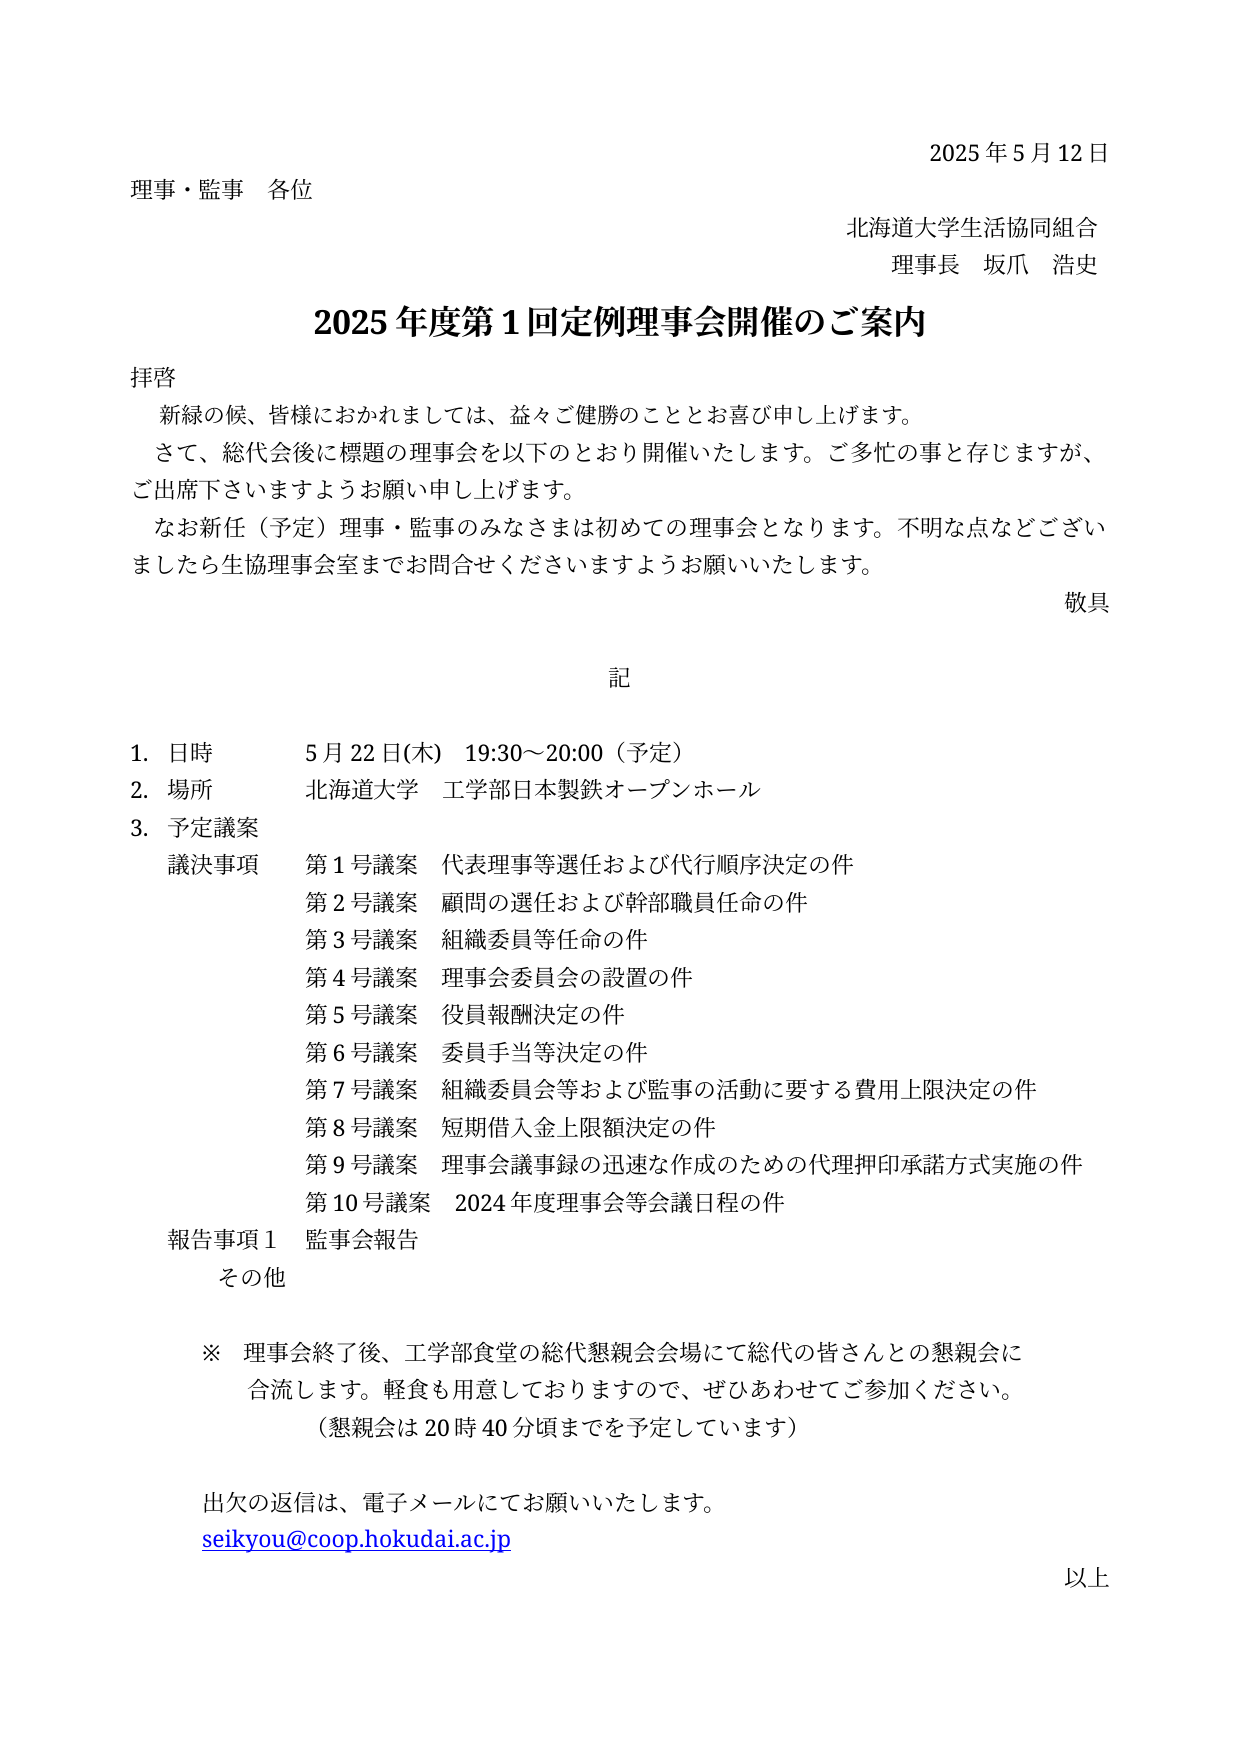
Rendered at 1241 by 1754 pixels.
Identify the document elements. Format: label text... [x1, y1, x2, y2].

text その他 [167, 1258, 1110, 1295]
text 理事長 坂爪 浩史 [130, 245, 1098, 283]
text 第7号議案 組織委員会等および監事の活動に要する費用上限決定の件 [167, 1070, 1110, 1108]
text 新緑の候、皆様におかれましては、益々ご健勝のこととお喜び申し上げます。 [130, 395, 1110, 433]
text seikyou@coop.hokudai.ac.jp [167, 1520, 1110, 1558]
text 北海道大学生活協同組合 [130, 208, 1098, 245]
text 第3号議案 組織委員等任命の件 [167, 920, 1110, 958]
text 拝啓 [130, 358, 1110, 395]
text さて、総代会後に標題の理事会を以下のとおり開催いたします。ご多忙の事と存じますが、ご出席下さいますようお願い申し上げます。 [130, 433, 1110, 508]
list 日時 5月22日(木) 19:30～20:00（予定） [130, 733, 1110, 770]
list 場所 北海道大学 工学部日本製鉄オープンホール [130, 770, 1110, 808]
text 第8号議案 短期借入金上限額決定の件 [167, 1108, 1110, 1145]
text 第6号議案 委員手当等決定の件 [167, 1033, 1110, 1070]
text 報告事項１ 監事会報告 [167, 1220, 1110, 1258]
text 合流します。軽食も用意しておりますので、ぜひあわせてご参加ください。 [167, 1370, 1110, 1408]
text 記 [130, 658, 1110, 695]
text 第5号議案 役員報酬決定の件 [167, 995, 1110, 1033]
text 敬具 [130, 583, 1110, 620]
text （懇親会は20時40分頃までを予定しています） [167, 1408, 1110, 1445]
text 出欠の返信は、電子メールにてお願いいたします。 [167, 1483, 1110, 1520]
text 理事・監事 各位 [130, 170, 1110, 208]
text 第2号議案 顧問の選任および幹部職員任命の件 [167, 883, 1110, 920]
text 議決事項 第1号議案 代表理事等選任および代行順序決定の件 [167, 845, 1110, 883]
text 第4号議案 理事会委員会の設置の件 [167, 958, 1110, 995]
list 予定議案 [130, 808, 1110, 845]
text なお新任（予定）理事・監事のみなさまは初めての理事会となります。不明な点などございましたら生協理事会室までお問合せくださいますようお願いいたします。 [130, 508, 1110, 583]
text 2025年度第1回定例理事会開催のご案内 [130, 283, 1110, 358]
text ※ 理事会終了後、工学部食堂の総代懇親会会場にて総代の皆さんとの懇親会に [167, 1333, 1110, 1370]
text 以上 [130, 1558, 1110, 1595]
text 第10号議案 2024年度理事会等会議日程の件 [167, 1183, 1110, 1220]
text 2025年5月12日 [130, 133, 1110, 170]
text 第9号議案 理事会議事録の迅速な作成のための代理押印承諾方式実施の件 [167, 1145, 1110, 1183]
